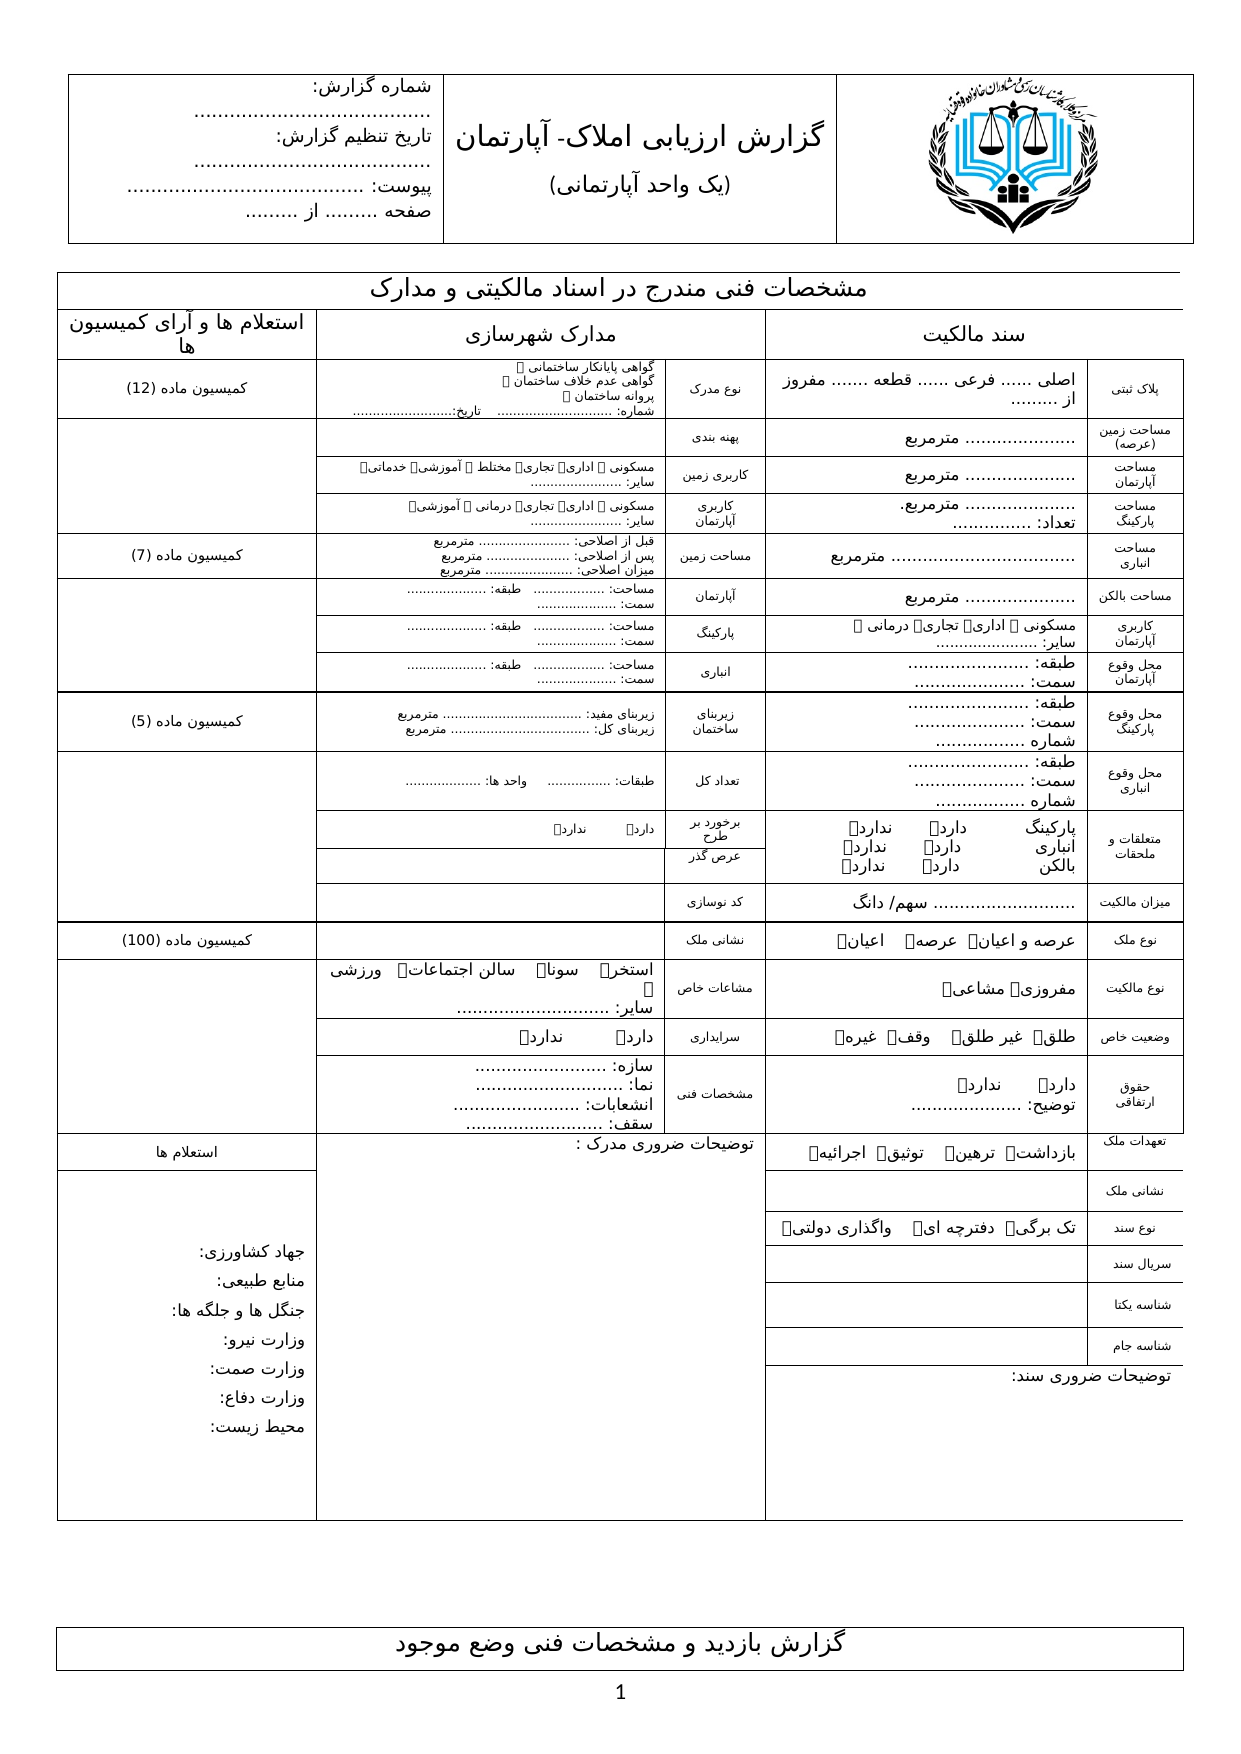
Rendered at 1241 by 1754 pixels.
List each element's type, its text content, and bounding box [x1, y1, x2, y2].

table_cell بازداشت ترهین توثیق اجرائیه [766, 1134, 1087, 1170]
table_cell مساحت زمین [666, 534, 765, 577]
table_cell [766, 1171, 1087, 1211]
table_cell متعلقات و ملحقات [1088, 811, 1183, 882]
table_cell میزان مالکیت [1088, 884, 1183, 921]
table_header مشخصات فنی مندرج در اسناد مالکیتی و مدارک [58, 273, 1180, 309]
table_cell کاربری آپارتمان [1088, 616, 1183, 652]
table_cell استعلام ها و آرای کمیسیون ها [58, 310, 316, 359]
table_cell جهاد کشاورزی: منابع طبیعی: جنگل ها و جلگه ها: وزارت نیرو: وزارت صمت: وزارت دفاع: محیط زیست: [58, 1171, 316, 1520]
table_cell [317, 884, 664, 921]
table_cell مساحت بالکن [1088, 579, 1183, 614]
table_cell مساحت انباری [1088, 534, 1183, 577]
table_cell مساحت زمین (عرصه) [1088, 419, 1183, 456]
table_cell محل وقوع آپارتمان [1088, 653, 1183, 691]
table_cell توضیحات ضروری سند: [766, 1366, 1183, 1520]
table_cell زیربنای مفید: ................................... مترمربع زیربنای کل: ................................... مترمربع [317, 693, 665, 751]
table_cell [766, 1246, 1087, 1282]
table_cell سریال سند [1088, 1246, 1183, 1282]
table_cell زیربنای ساختمان [666, 693, 765, 751]
table_cell [766, 1283, 1087, 1327]
table_cell نوع مدرک [666, 360, 765, 418]
table_cell دارد ندارد [317, 811, 665, 848]
table_cell ........................... سهم/ دانگ [766, 884, 1087, 921]
table_cell پارکینگ دارد ندارد انباری دارد ندارد بالکن دارد ندارد [766, 811, 1087, 882]
table_cell مساحت: .................. طبقه: .................... سمت: .................... [317, 616, 665, 652]
table_cell شناسه یکتا [1088, 1283, 1183, 1327]
table_cell عرص گذر [665, 849, 765, 882]
table_cell ..................... مترمربع [766, 579, 1087, 614]
table_header گزارش بازدید و مشخصات فنی وضع موجود [57, 1628, 1183, 1670]
table_cell نوع مالکیت [1088, 960, 1183, 1018]
table_cell [58, 579, 316, 691]
table_cell تعهدات ملک [1088, 1134, 1183, 1170]
table_cell مسکونی اداری تجاری درمانی آموزشی سایر: ....................... [317, 494, 665, 533]
table_cell دارد ندارد [317, 1019, 664, 1055]
table_cell مساحت آپارتمان [1088, 457, 1183, 493]
table_cell نشانی ملک [1088, 1171, 1183, 1211]
table_cell پارکینگ [666, 616, 765, 652]
table_cell گواهی پایانکار ساختمانی گواهی عدم خلاف ساختمان پروانه ساختمان شماره: ............................. تاریخ:......................... [317, 360, 665, 418]
table_cell [58, 752, 316, 921]
table_cell ..................... مترمربع [766, 419, 1087, 456]
table_cell مدارک شهرسازی [317, 310, 765, 359]
table_cell پهنه بندی [666, 419, 765, 456]
table_cell وضعیت خاص [1088, 1019, 1183, 1055]
table_cell [58, 960, 316, 1133]
table_cell پلاک ثبتی [1088, 360, 1183, 418]
table_cell مشاعات خاص [665, 960, 765, 1018]
table_cell [766, 1328, 1087, 1365]
table_cell استخر سونا سالن اجتماعات ورزشی سایر: ............................. [317, 960, 664, 1018]
table_cell طبقات: ................ واحد ها: ................... [317, 752, 665, 810]
table_cell سند مالکیت [766, 310, 1183, 359]
table_cell کاربری آپارتمان [666, 494, 765, 533]
table_cell [317, 849, 664, 882]
table_cell [317, 923, 664, 958]
table_cell ..................... مترمربع. تعداد: ............... [766, 494, 1087, 533]
table_cell طبقه: ....................... سمت: ..................... شماره ................. [766, 693, 1087, 751]
table_cell مسکونی اداری تجاری مختلط آموزشی خدماتی سایر: ....................... [317, 457, 665, 493]
table_cell اصلی ...... فرعی ...... قطعه ....... مفروز از ......... [766, 360, 1087, 418]
table_cell تک برگی دفترچه ای واگذاری دولتی [766, 1212, 1087, 1244]
table_cell کاربری زمین [666, 457, 765, 493]
table_cell طبقه: ....................... سمت: ..................... [766, 653, 1087, 691]
table_cell توضیحات ضروری مدرک : [317, 1134, 765, 1520]
table_cell کمیسیون ماده (12) [58, 360, 316, 418]
picture [928, 77, 1098, 234]
table_cell تعداد کل [666, 752, 765, 810]
table_cell استعلام ها [58, 1134, 316, 1170]
table_cell کمیسیون ماده (5) [58, 693, 316, 751]
table_cell ..................... مترمربع [766, 457, 1087, 493]
table_cell دارد ندارد توضیح: ..................... [766, 1056, 1087, 1133]
table_cell حقوق ارتفاقی [1088, 1056, 1183, 1133]
table_cell آپارتمان [666, 579, 765, 614]
table_cell ................................... مترمربع [766, 534, 1087, 577]
table_cell برخورد بر طرح [666, 811, 765, 848]
table_cell مساحت: .................. طبقه: .................... سمت: .................... [317, 653, 665, 691]
table_cell مساحت: .................. طبقه: .................... سمت: .................... [317, 579, 665, 614]
table_cell کمیسیون ماده (7) [58, 534, 316, 577]
table_cell شناسه جام [1088, 1328, 1183, 1365]
table_cell [58, 419, 316, 533]
table_cell سرایداری [665, 1019, 765, 1055]
table_cell کمیسیون ماده (100) [58, 923, 316, 958]
table_cell قبل از اصلاحی: ....................... مترمربع پس از اصلاحی: ..................... مترمربع میزان اصلاحی: ...................... مترمربع [317, 534, 665, 577]
table_cell سازه: ......................... نما: ............................ انشعابات: ........................ سقف: .......................... [317, 1056, 664, 1133]
table_cell مفروزی مشاعی [766, 960, 1087, 1018]
table_cell عرصه و اعیان عرصه اعیان [766, 923, 1087, 958]
table_cell انباری [666, 653, 765, 691]
table_cell محل وقوع انباری [1088, 752, 1183, 810]
table_cell نوع سند [1088, 1212, 1183, 1244]
table_cell محل وقوع پارکینگ [1088, 693, 1183, 751]
table_cell [317, 419, 665, 456]
table_cell نشانی ملک [665, 923, 765, 958]
table_cell مسکونی اداری تجاری درمانی سایر: ...................... [766, 616, 1087, 652]
table_cell طبقه: ....................... سمت: ..................... شماره ................. [766, 752, 1087, 810]
table_cell مساحت پارکینگ [1088, 494, 1183, 533]
table_cell مشخصات فنی [665, 1056, 765, 1133]
table_cell نوع ملک [1088, 923, 1183, 958]
table_cell کد نوسازی [665, 884, 765, 921]
table_cell طلق غیر طلق وقف غیره [766, 1019, 1087, 1055]
